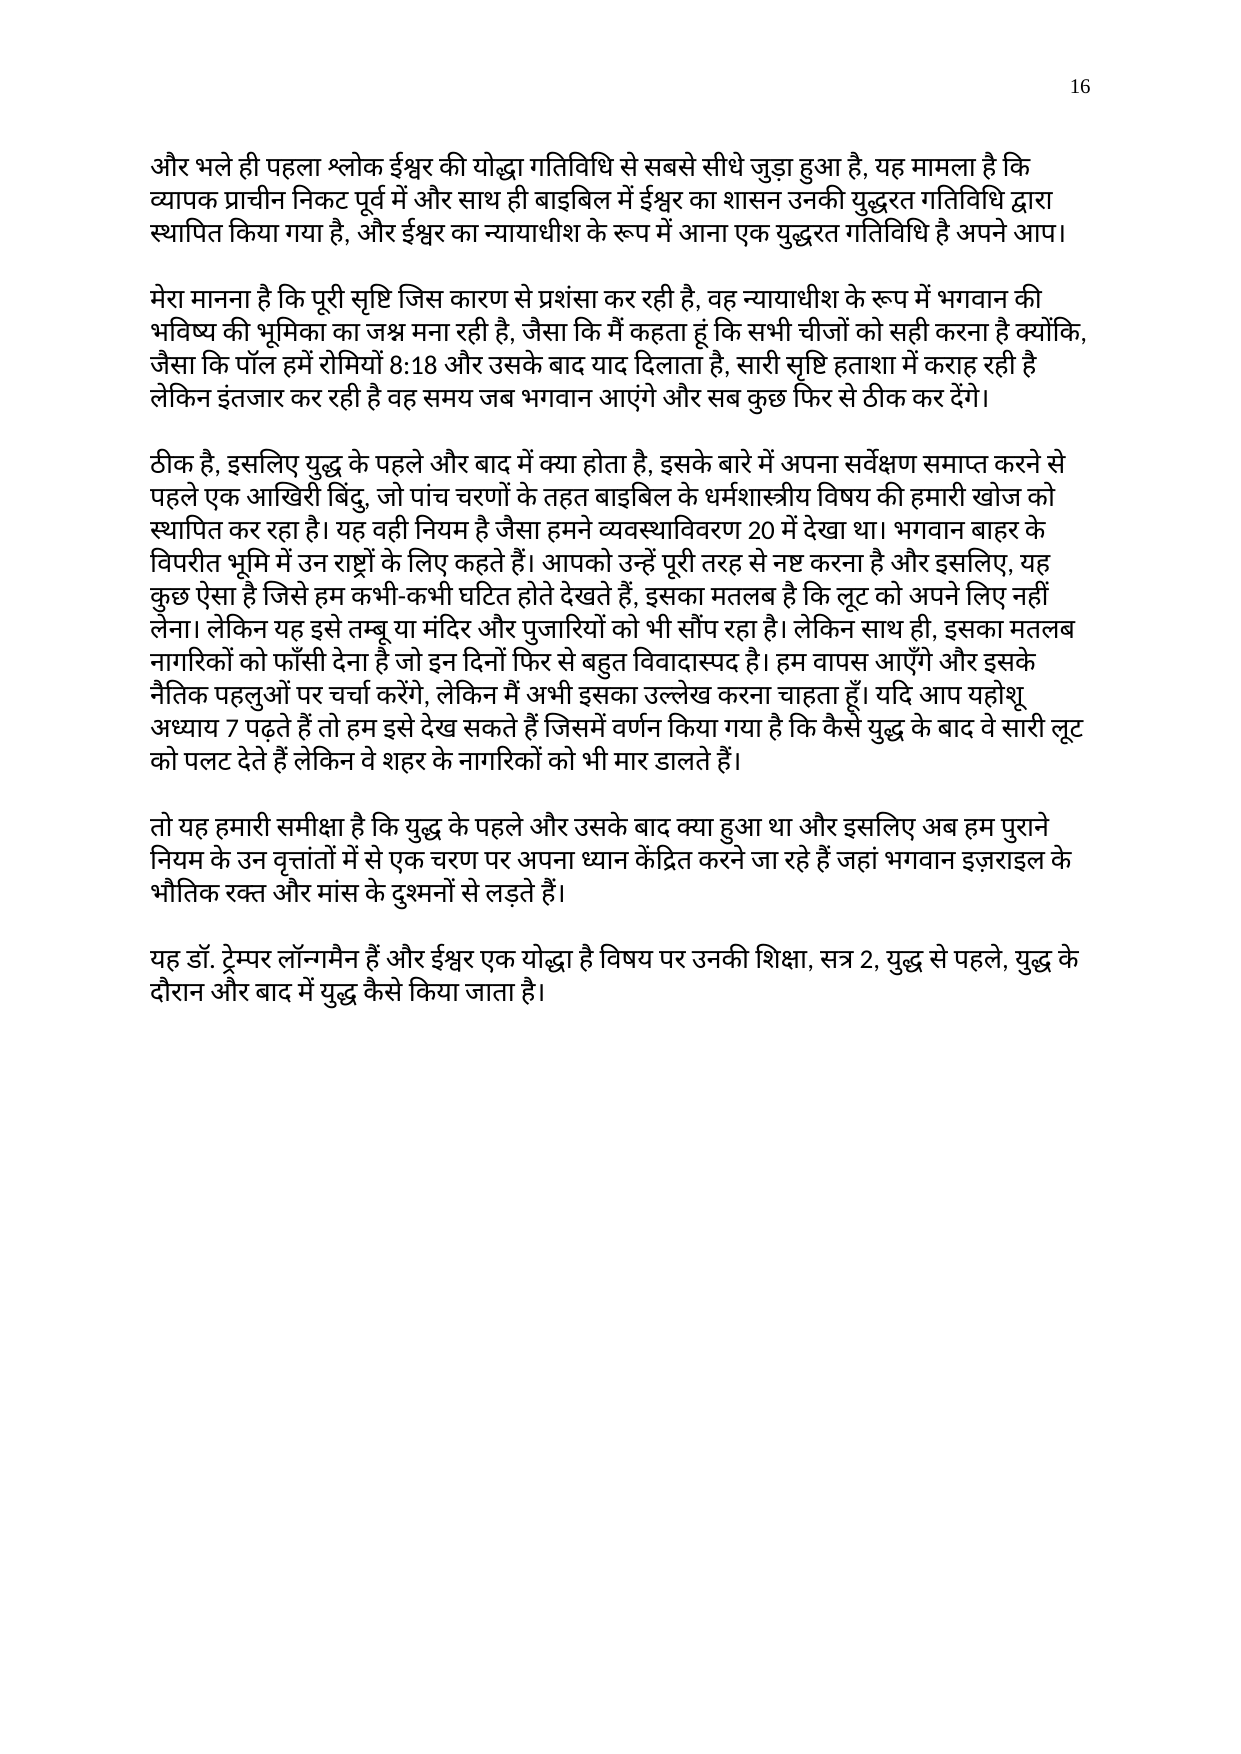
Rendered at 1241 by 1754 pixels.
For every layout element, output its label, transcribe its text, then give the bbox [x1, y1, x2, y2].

text तो यह हमारी समीक्षा है कि युद्ध के पहले और उसके बाद क्या हुआ था और इसलिए अब हम पुराने नियम के उन वृत्तांतों में से एक चरण पर अपना ध्यान केंद्रित करने जा रहे हैं जहां भगवान इज़राइल के भौतिक रक्त और मांस के दुश्मनों से लड़ते हैं। यह डॉ. ट्रेम्पर लॉन्गमैन हैं और ईश्वर एक योद्धा है विषय पर उनकी शिक्षा, सत्र 2, युद्ध से पहले, युद्ध के दौरान और बाद में युद्ध कैसे किया जाता है। [150, 810, 1090, 1008]
text और भले ही पहला श्लोक ईश्वर की योद्धा गतिविधि से सबसे सीधे जुड़ा हुआ है, यह मामला है कि व्यापक प्राचीन निकट पूर्व में और साथ ही बाइबिल में ईश्वर का शासन उनकी युद्धरत गतिविधि द्वारा स्थापित किया गया है, और ईश्वर का न्यायाधीश के रूप में आना एक युद्धरत गतिविधि है अपने आप। [150, 150, 1090, 249]
text मेरा मानना है कि पूरी सृष्टि जिस कारण से प्रशंसा कर रही है, वह न्यायाधीश के रूप में भगवान की भविष्य की भूमिका का जश्न मना रही है, जैसा कि मैं कहता हूं कि सभी चीजों को सही करना है क्योंकि, जैसा कि पॉल हमें रोमियों 8:18 और उसके बाद याद दिलाता है, सारी सृष्टि हताशा में कराह रही है लेकिन इंतजार कर रही है वह समय जब भगवान आएंगे और सब कुछ फिर से ठीक कर देंगे। [150, 282, 1090, 414]
text ठीक है, इसलिए युद्ध के पहले और बाद में क्या होता है, इसके बारे में अपना सर्वेक्षण समाप्त करने से पहले एक आखिरी बिंदु, जो पांच चरणों के तहत बाइबिल के धर्मशास्त्रीय विषय की हमारी खोज को स्थापित कर रहा है। यह वही नियम है जैसा हमने व्यवस्थाविवरण 20 में देखा था। भगवान बाहर के विपरीत भूमि में उन राष्ट्रों के लिए कहते हैं। आपको उन्हें पूरी तरह से नष्ट करना है और इसलिए, यह कुछ ऐसा है जिसे हम कभी-कभी घटित होते देखते हैं, इसका मतलब है कि लूट को अपने लिए नहीं लेना। लेकिन यह इसे तम्बू या मंदिर और पुजारियों को भी सौंप रहा है। लेकिन साथ ही, इसका मतलब नागरिकों को फाँसी देना है जो इन दिनों फिर से बहुत विवादास्पद है। हम वापस आएँगे और इसके नैतिक पहलुओं पर चर्चा करेंगे, लेकिन मैं अभी इसका उल्लेख करना चाहता हूँ। यदि आप यहोशू अध्याय 7 पढ़ते हैं तो हम इसे देख सकते हैं जिसमें वर्णन किया गया है कि कैसे युद्ध के बाद वे सारी लूट को पलट देते हैं लेकिन वे शहर के नागरिकों को भी मार डालते हैं। [150, 447, 1090, 777]
